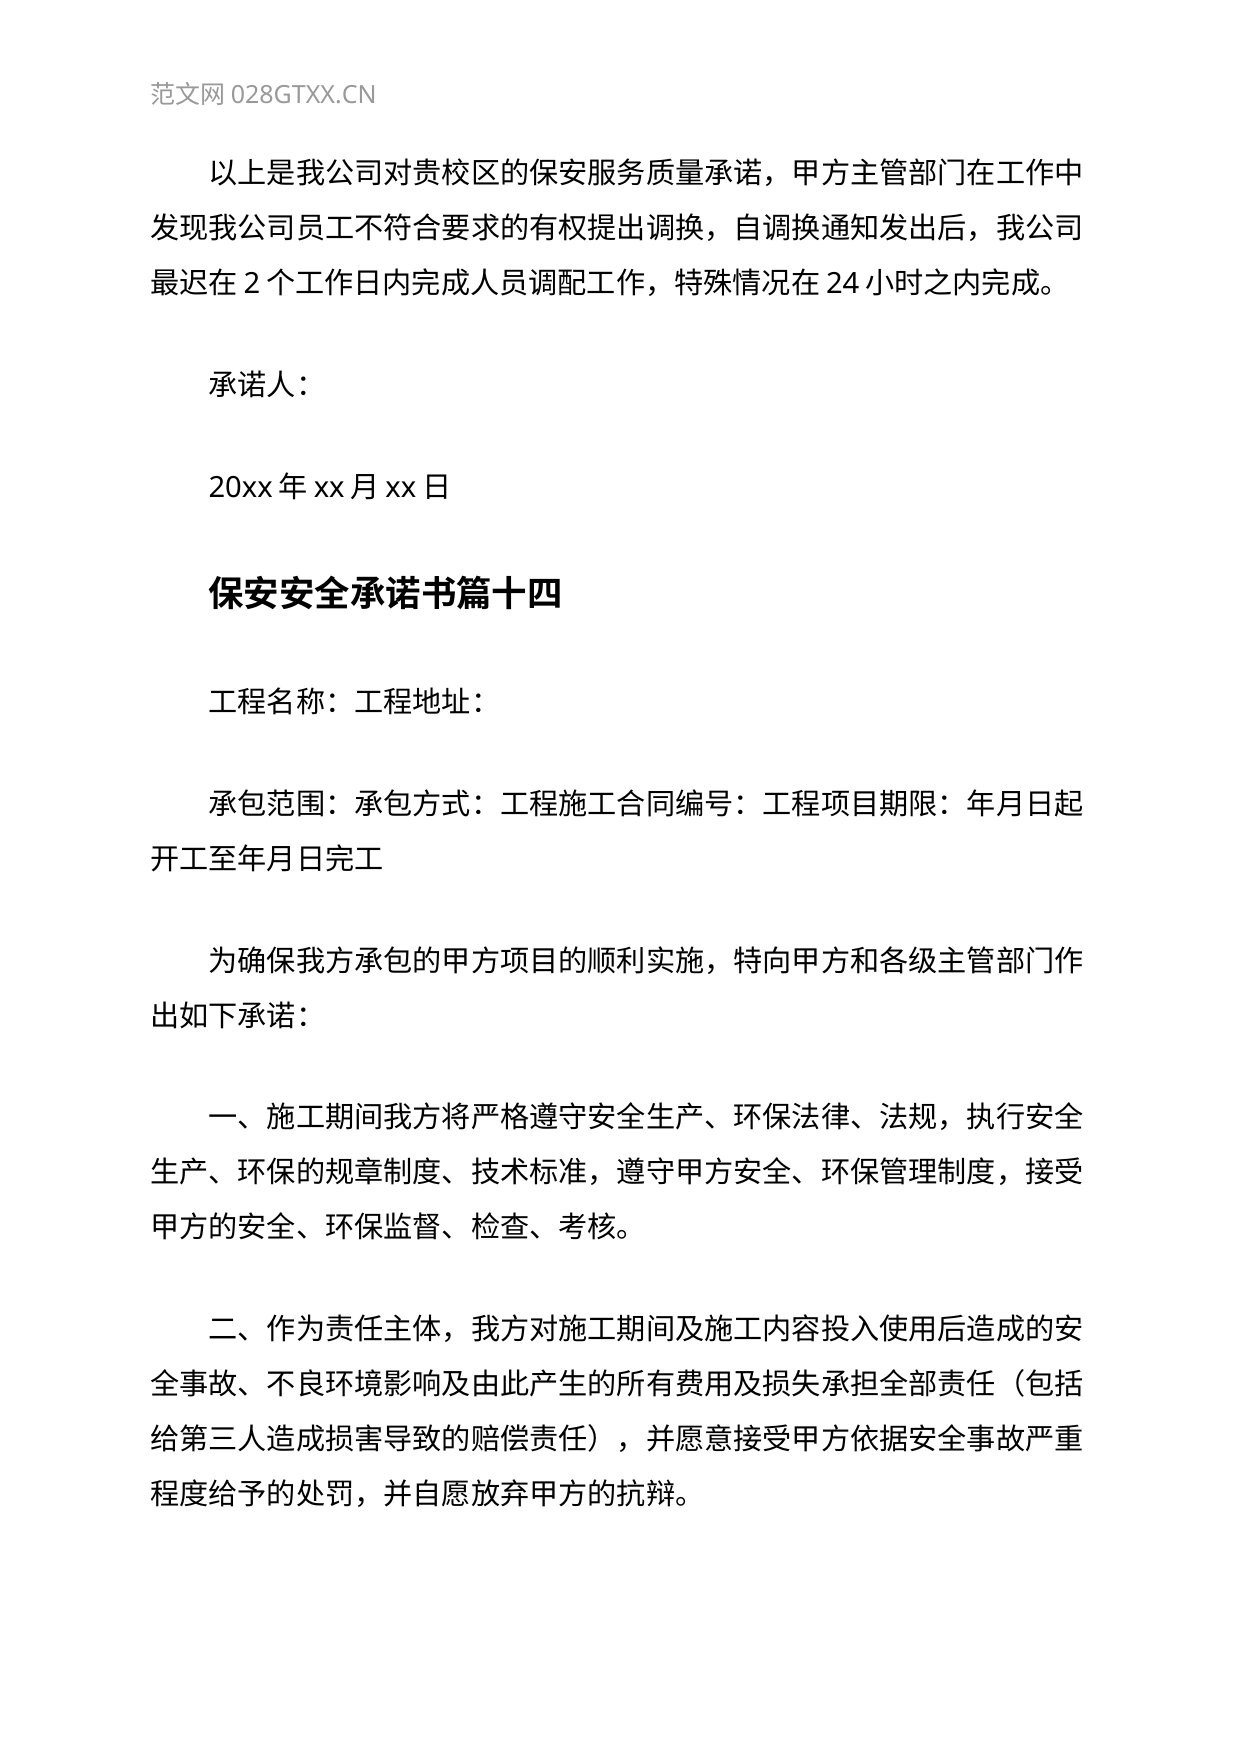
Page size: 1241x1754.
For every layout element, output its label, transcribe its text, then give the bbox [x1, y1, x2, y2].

text 保安安全承诺书篇十四 [150, 566, 1090, 617]
text 20xx年xx月xx日 [150, 463, 1090, 506]
text 一、施工期间我方将严格遵守安全生产、环保法律、法规，执行安全生产、环保的规章制度、技术标准，遵守甲方安全、环保管理制度，接受甲方的安全、环保监督、检查、考核。 [150, 1094, 1090, 1246]
text 二、作为责任主体，我方对施工期间及施工内容投入使用后造成的安全事故、不良环境影响及由此产生的所有费用及损失承担全部责任（包括给第三人造成损害导致的赔偿责任），并愿意接受甲方依据安全事故严重程度给予的处罚，并自愿放弃甲方的抗辩。 [150, 1306, 1090, 1513]
text 工程名称：工程地址： [150, 679, 1090, 721]
text 承诺人： [150, 362, 1090, 404]
text 承包范围：承包方式：工程施工合同编号：工程项目期限：年月日起开工至年月日完工 [150, 781, 1090, 878]
text 为确保我方承包的甲方项目的顺利实施，特向甲方和各级主管部门作出如下承诺： [150, 937, 1090, 1034]
text 以上是我公司对贵校区的保安服务质量承诺，甲方主管部门在工作中发现我公司员工不符合要求的有权提出调换，自调换通知发出后，我公司最迟在2个工作日内完成人员调配工作，特殊情况在24小时之内完成。 [150, 150, 1090, 302]
